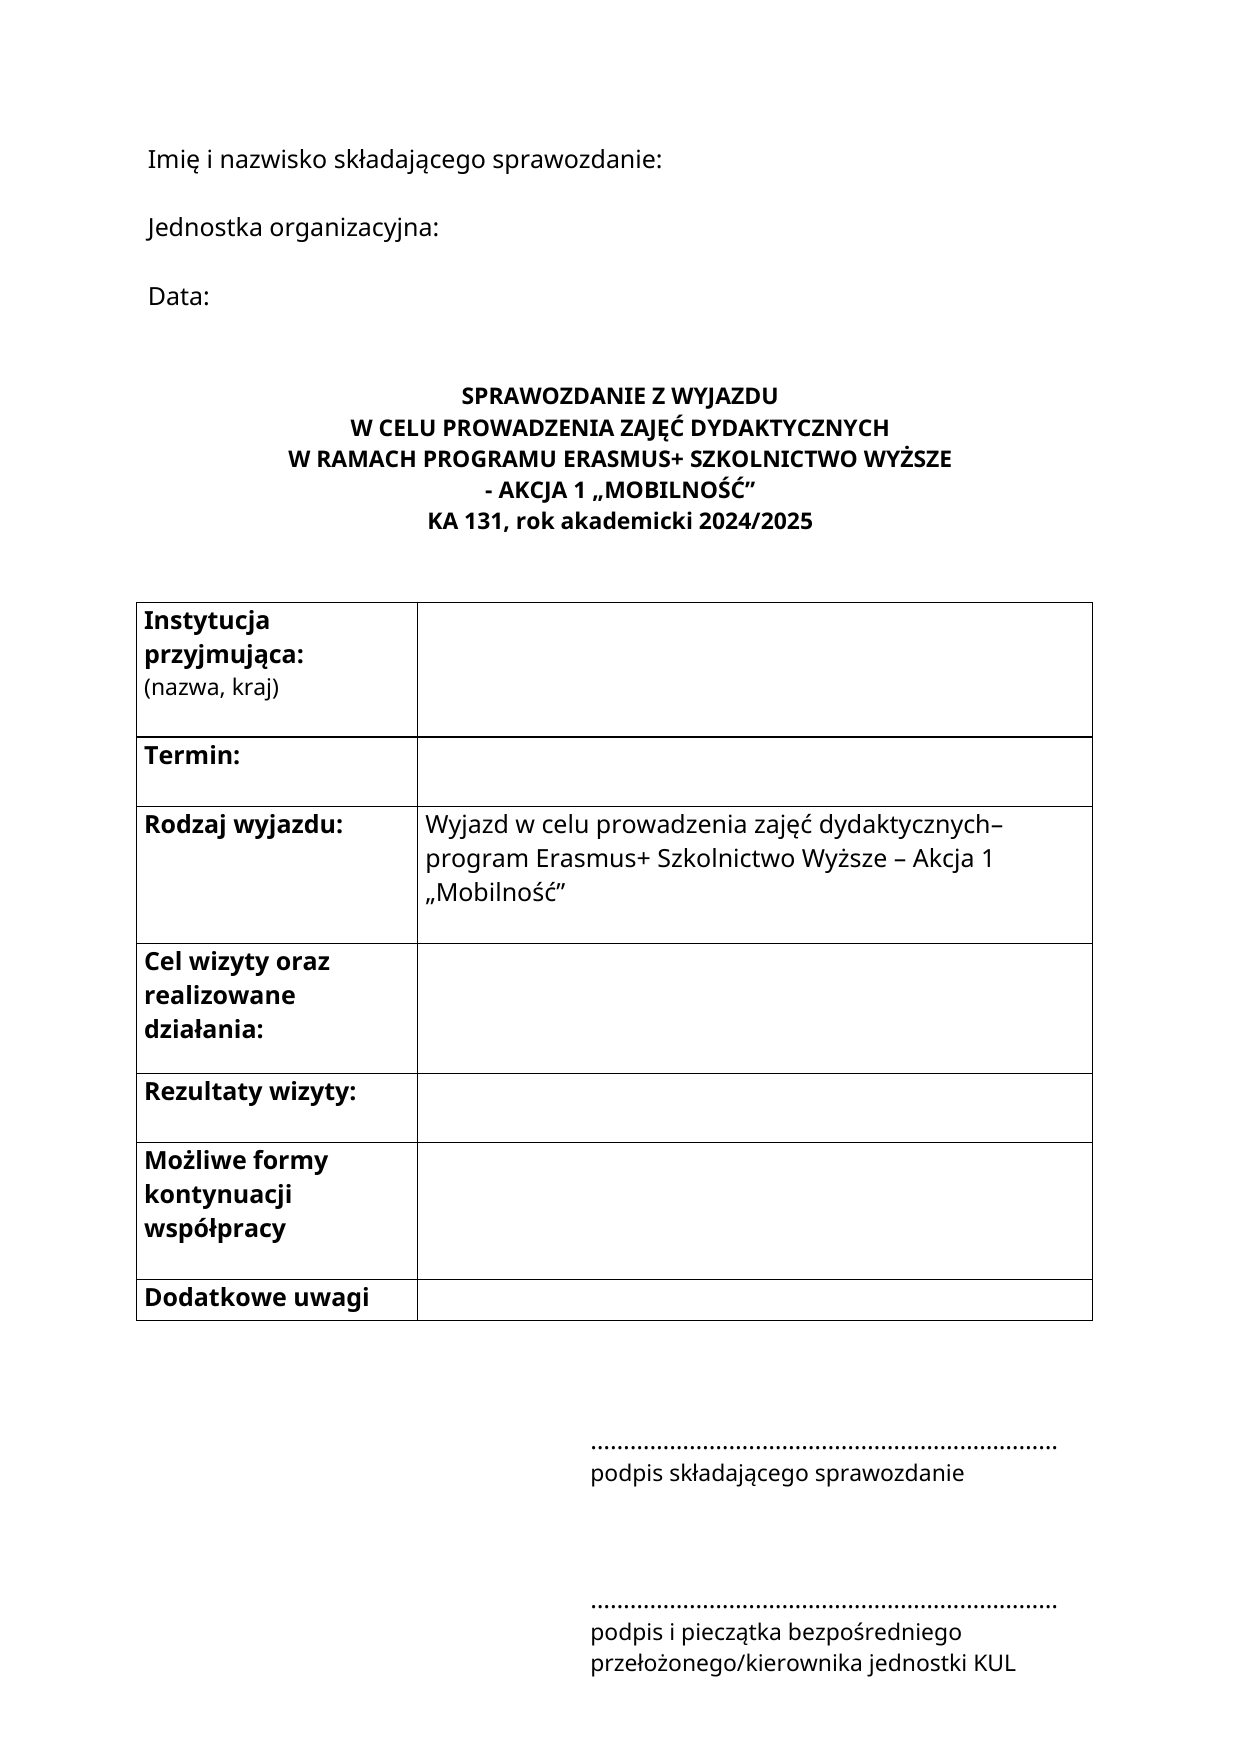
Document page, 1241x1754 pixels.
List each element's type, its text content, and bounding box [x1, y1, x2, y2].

table_cell Rezultaty wizyty: [137, 1074, 417, 1142]
subtitle SPRAWOZDANIE Z WYJAZDU [148, 380, 1093, 412]
text W CELU PROWADZENIA ZAJĘĆ DYDAKTYCZNYCH [148, 412, 1093, 443]
table_header Instytucja przyjmująca: (nazwa, kraj) [137, 603, 417, 736]
text przełożonego/kierownika jednostki KUL [590, 1647, 1093, 1678]
text podpis i pieczątka bezpośredniego [590, 1616, 1093, 1647]
text ……………………..……………………………………… [590, 1582, 1093, 1616]
text podpis składającego sprawozdanie [148, 1457, 1093, 1488]
text Imię i nazwisko składającego sprawozdanie: [148, 142, 1093, 176]
table_cell [418, 1280, 1092, 1319]
text KA 131, rok akademicki 2024/2025 [148, 505, 1093, 537]
text Data: [148, 278, 1093, 312]
table_cell Rodzaj wyjazdu: [137, 807, 417, 943]
table_header [418, 603, 1092, 736]
text ……………………..……………………………………… [148, 1423, 1093, 1457]
table_cell Termin: [137, 738, 417, 806]
table_cell Wyjazd w celu prowadzenia zajęć dydaktycznych– program Erasmus+ Szkolnictwo Wyższe – Akcja 1 „Mobilność” [418, 807, 1092, 943]
text Jednostka organizacyjna: [148, 210, 1093, 244]
table_cell Cel wizyty oraz realizowane działania: [137, 944, 417, 1072]
table_cell [418, 738, 1092, 806]
text W RAMACH PROGRAMU ERASMUS+ SZKOLNICTWO WYŻSZE [148, 443, 1093, 474]
text - AKCJA 1 „MOBILNOŚĆ” [148, 474, 1093, 505]
table_cell [418, 944, 1092, 1072]
table_cell [418, 1143, 1092, 1279]
table_cell Możliwe formy kontynuacji współpracy [137, 1143, 417, 1279]
table_cell Dodatkowe uwagi [137, 1280, 417, 1319]
table_cell [418, 1074, 1092, 1142]
